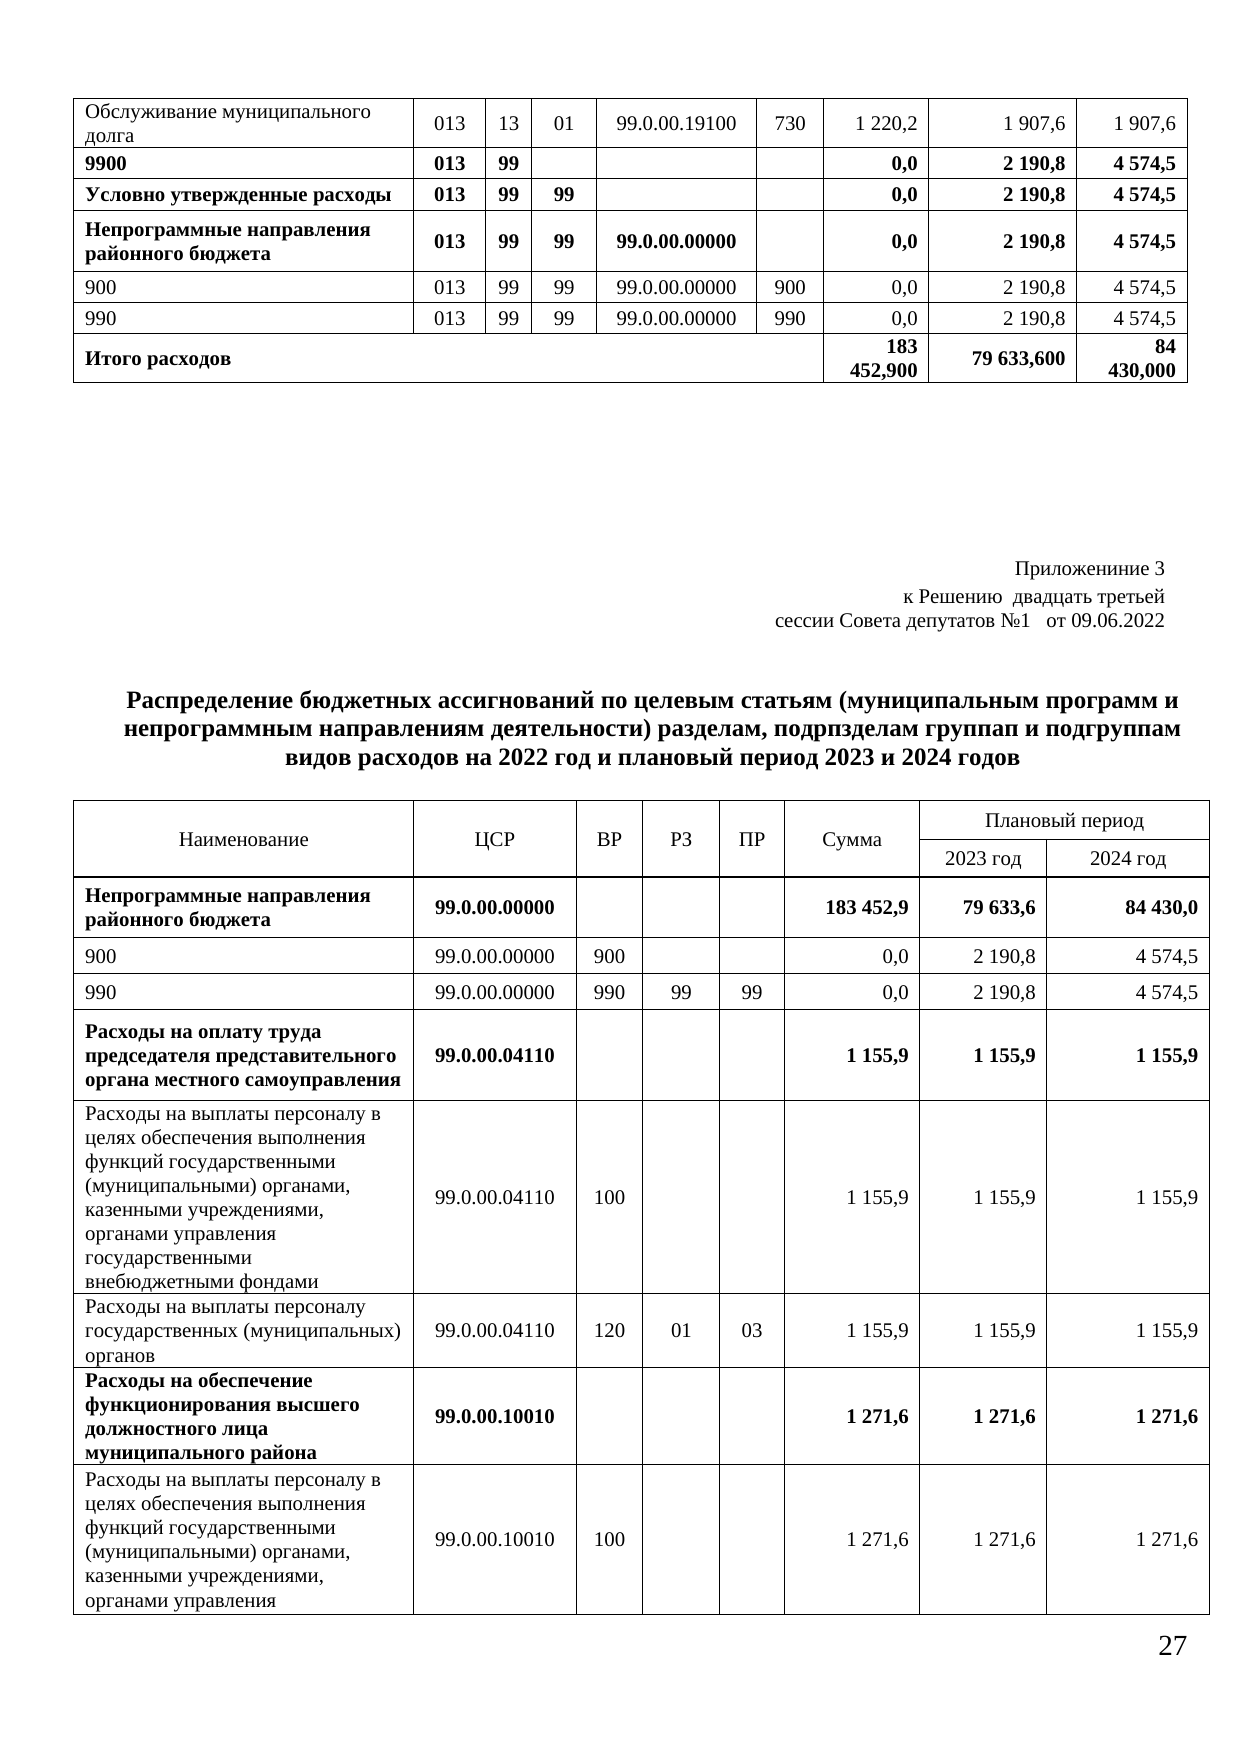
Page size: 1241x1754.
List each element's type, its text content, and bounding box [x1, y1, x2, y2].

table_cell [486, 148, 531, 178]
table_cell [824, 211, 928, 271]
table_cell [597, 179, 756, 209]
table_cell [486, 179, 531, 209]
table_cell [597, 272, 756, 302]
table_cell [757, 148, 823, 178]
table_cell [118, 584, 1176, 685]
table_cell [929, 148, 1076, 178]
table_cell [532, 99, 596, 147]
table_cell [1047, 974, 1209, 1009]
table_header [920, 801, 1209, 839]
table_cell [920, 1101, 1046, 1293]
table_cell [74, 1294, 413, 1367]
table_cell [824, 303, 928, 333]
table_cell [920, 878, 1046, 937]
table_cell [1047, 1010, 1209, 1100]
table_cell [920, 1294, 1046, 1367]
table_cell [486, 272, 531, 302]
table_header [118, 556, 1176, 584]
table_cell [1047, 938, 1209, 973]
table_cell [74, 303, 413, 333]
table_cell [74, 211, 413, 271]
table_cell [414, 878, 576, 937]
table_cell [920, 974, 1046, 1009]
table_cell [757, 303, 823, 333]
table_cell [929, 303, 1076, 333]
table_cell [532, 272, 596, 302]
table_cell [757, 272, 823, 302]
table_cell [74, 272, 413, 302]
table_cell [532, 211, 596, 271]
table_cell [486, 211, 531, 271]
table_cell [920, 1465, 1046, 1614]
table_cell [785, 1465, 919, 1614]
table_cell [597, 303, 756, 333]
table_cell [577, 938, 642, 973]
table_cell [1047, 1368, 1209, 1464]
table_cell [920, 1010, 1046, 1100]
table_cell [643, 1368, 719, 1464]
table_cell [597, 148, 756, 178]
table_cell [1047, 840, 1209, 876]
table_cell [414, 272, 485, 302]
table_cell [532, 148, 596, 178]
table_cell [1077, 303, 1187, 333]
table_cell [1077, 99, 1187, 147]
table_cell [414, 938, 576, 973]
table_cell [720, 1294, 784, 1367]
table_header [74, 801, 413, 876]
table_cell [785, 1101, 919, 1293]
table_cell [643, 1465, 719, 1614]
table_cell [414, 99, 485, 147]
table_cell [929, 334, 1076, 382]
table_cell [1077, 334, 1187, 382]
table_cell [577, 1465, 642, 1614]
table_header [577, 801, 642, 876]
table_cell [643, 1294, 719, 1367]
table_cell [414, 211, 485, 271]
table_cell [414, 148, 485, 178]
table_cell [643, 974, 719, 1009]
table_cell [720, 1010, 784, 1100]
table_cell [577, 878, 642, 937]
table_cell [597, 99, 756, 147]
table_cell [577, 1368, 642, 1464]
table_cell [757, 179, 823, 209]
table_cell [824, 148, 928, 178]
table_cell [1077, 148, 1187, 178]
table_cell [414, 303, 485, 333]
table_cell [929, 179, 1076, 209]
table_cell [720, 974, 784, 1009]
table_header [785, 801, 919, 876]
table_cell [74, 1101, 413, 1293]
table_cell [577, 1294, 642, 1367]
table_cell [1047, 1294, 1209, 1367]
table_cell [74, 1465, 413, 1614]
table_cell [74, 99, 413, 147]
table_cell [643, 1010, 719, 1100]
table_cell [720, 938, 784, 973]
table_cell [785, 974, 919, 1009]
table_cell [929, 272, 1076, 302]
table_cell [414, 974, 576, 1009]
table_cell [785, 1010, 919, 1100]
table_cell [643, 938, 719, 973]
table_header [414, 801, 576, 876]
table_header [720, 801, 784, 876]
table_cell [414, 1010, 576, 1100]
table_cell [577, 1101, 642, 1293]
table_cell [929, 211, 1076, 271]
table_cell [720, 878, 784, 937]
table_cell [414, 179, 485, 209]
text Распределение бюджетных ассигнований по целевым статьям (муниципальным программ и непрограммным направлениям деятельности) разделам, подрпзделам группап и подгруппам видов расходов на 2022 год и плановый период 2023 и 2024 годов [118, 685, 1187, 771]
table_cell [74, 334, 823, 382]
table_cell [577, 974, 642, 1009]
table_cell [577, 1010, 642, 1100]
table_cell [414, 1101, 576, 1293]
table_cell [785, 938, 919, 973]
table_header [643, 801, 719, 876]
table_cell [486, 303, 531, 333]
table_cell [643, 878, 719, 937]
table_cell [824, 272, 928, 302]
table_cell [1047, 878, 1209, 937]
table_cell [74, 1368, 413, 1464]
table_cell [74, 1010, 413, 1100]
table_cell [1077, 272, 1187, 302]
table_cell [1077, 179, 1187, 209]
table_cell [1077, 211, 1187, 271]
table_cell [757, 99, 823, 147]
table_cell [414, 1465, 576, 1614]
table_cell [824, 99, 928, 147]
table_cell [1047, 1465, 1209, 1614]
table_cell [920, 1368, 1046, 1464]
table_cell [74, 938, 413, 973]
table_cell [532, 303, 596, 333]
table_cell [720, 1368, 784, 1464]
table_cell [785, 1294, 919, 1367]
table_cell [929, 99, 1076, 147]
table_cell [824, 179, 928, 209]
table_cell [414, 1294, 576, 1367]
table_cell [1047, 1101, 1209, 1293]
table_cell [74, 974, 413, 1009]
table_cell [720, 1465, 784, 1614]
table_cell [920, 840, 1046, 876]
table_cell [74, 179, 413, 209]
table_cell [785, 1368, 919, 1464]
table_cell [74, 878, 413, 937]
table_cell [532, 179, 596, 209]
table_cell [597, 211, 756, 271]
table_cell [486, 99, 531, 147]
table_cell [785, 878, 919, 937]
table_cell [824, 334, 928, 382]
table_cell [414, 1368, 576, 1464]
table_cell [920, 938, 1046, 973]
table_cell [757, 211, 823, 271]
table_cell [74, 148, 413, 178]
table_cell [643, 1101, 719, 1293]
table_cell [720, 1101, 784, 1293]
